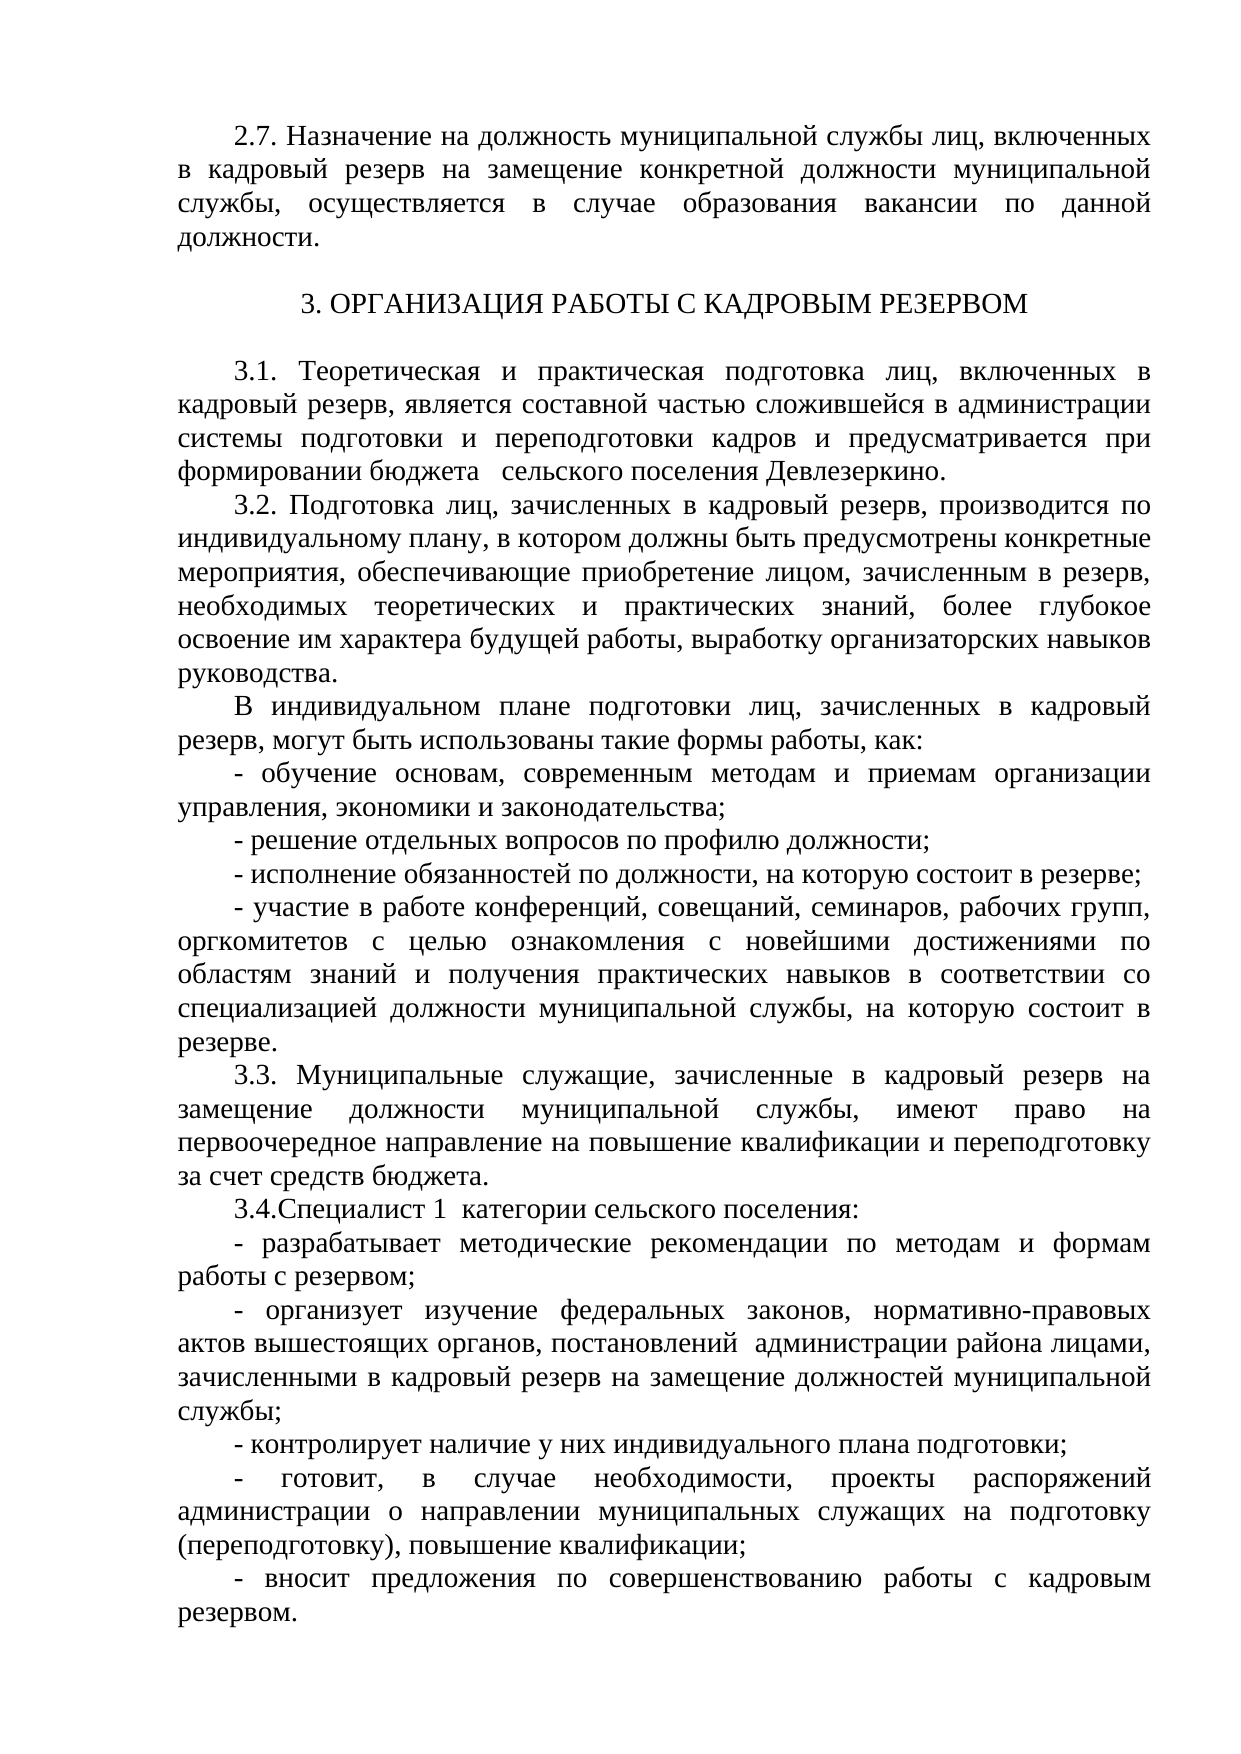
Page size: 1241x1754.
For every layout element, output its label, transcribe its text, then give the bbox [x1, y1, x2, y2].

text - готовит, в случае необходимости, проекты распоряжений администрации о направлении муниципальных служащих на подготовку (переподготовку), повышение квалификации; [177, 1460, 1152, 1560]
text - разрабатывает методические рекомендации по методам и формам работы с резервом; [177, 1225, 1152, 1292]
text 3.3. Муниципальные служащие, зачисленные в кадровый резерв на замещение должности муниципальной службы, имеют право на первоочередное направление на повышение квалификации и переподготовку за счет средств бюджета. [177, 1057, 1152, 1191]
text - организует изучение федеральных законов, нормативно-правовых актов вышестоящих органов, постановлений администрации района лицами, зачисленными в кадровый резерв на замещение должностей муниципальной службы; [177, 1292, 1152, 1426]
text - обучение основам, современным методам и приемам организации управления, экономики и законодательства; [177, 755, 1152, 822]
text В индивидуальном плане подготовки лиц, зачисленных в кадровый резерв, могут быть использованы такие формы работы, как: [177, 688, 1152, 755]
text - вносит предложения по совершенствованию работы с кадровым резервом. [177, 1560, 1152, 1627]
text - контролирует наличие у них индивидуального плана подготовки; [177, 1426, 1152, 1460]
text - исполнение обязанностей по должности, на которую состоит в резерве; [177, 856, 1152, 889]
text - решение отдельных вопросов по профилю должности; [177, 822, 1152, 856]
text 3.4.Специалист 1 категории сельского поселения: [177, 1191, 1152, 1225]
text 3.1. Теоретическая и практическая подготовка лиц, включенных в кадровый резерв, является составной частью сложившейся в администрации системы подготовки и переподготовки кадров и предусматривается при формировании бюджета сельского поселения Девлезеркино. [177, 353, 1152, 487]
text 3. ОРГАНИЗАЦИЯ РАБОТЫ С КАДРОВЫМ РЕЗЕРВОМ [177, 286, 1152, 319]
text - участие в работе конференций, совещаний, семинаров, рабочих групп, оргкомитетов с целью ознакомления с новейшими достижениями по областям знаний и получения практических навыков в соответствии со специализацией должности муниципальной службы, на которую состоит в резерве. [177, 889, 1152, 1057]
text 3.2. Подготовка лиц, зачисленных в кадровый резерв, производится по индивидуальному плану, в котором должны быть предусмотрены конкретные мероприятия, обеспечивающие приобретение лицом, зачисленным в резерв, необходимых теоретических и практических знаний, более глубокое освоение им характера будущей работы, выработку организаторских навыков руководства. [177, 487, 1152, 688]
text 2.7. Назначение на должность муниципальной службы лиц, включенных в кадровый резерв на замещение конкретной должности муниципальной службы, осуществляется в случае образования вакансии по данной должности. [177, 118, 1152, 252]
